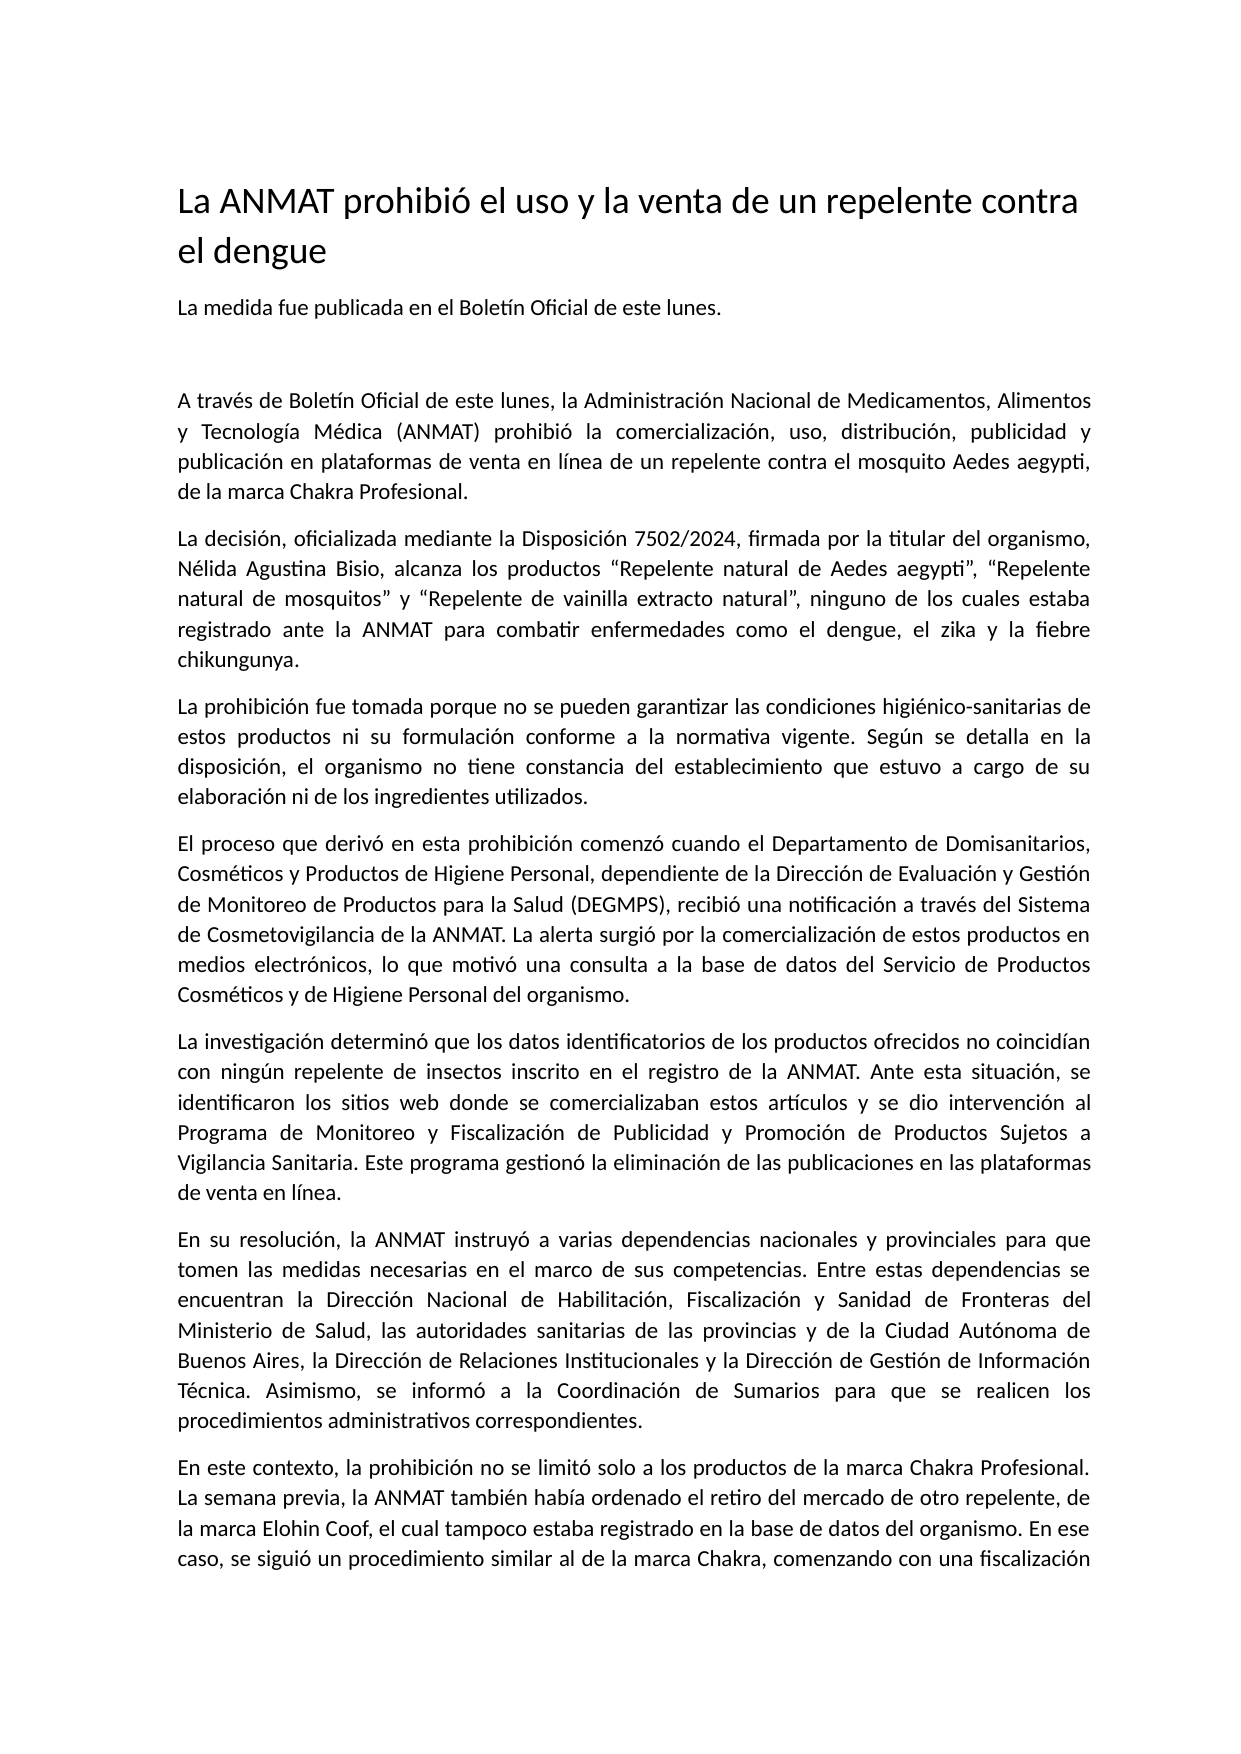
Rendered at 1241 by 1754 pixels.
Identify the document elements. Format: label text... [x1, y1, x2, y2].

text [177, 1453, 1092, 1572]
text La medida fue publicada en el Boletín Oficial de este lunes. [177, 293, 1092, 321]
text A través de Boletín Oficial de este lunes, la Administración Nacional de Medicamentos, Alimentos y Tecnología Médica (ANMAT) prohibió la comercialización, uso, distribución, publicidad y publicación en plataformas de venta en línea de un repelente contra el mosquito Aedes aegypti, de la marca Chakra Profesional. [177, 387, 1092, 505]
text La decisión, oficializada mediante la Disposición 7502/2024, firmada por la titular del organismo, Nélida Agustina Bisio, alcanza los productos “Repelente natural de Aedes aegypti”, “Repelente natural de mosquitos” y “Repelente de vainilla extracto natural”, ninguno de los cuales estaba registrado ante la ANMAT para combatir enfermedades como el dengue, el zika y la fiebre chikungunya. [177, 524, 1092, 673]
text La prohibición fue tomada porque no se pueden garantizar las condiciones higiénico-sanitarias de estos productos ni su formulación conforme a la normativa vigente. Según se detalla en la disposición, el organismo no tiene constancia del establecimiento que estuvo a cargo de su elaboración ni de los ingredientes utilizados. [177, 692, 1092, 810]
text La ANMAT prohibió el uso y la venta de un repelente contra el dengue [177, 177, 1092, 272]
text En su resolución, la ANMAT instruyó a varias dependencias nacionales y provinciales para que tomen las medidas necesarias en el marco de sus competencias. Entre estas dependencias se encuentran la Dirección Nacional de Habilitación, Fiscalización y Sanidad de Fronteras del Ministerio de Salud, las autoridades sanitarias de las provincias y de la Ciudad Autónoma de Buenos Aires, la Dirección de Relaciones Institucionales y la Dirección de Gestión de Información Técnica. Asimismo, se informó a la Coordinación de Sumarios para que se realicen los procedimientos administrativos correspondientes. [177, 1225, 1092, 1434]
text El proceso que derivó en esta prohibición comenzó cuando el Departamento de Domisanitarios, Cosméticos y Productos de Higiene Personal, dependiente de la Dirección de Evaluación y Gestión de Monitoreo de Productos para la Salud (DEGMPS), recibió una notificación a través del Sistema de Cosmetovigilancia de la ANMAT. La alerta surgió por la comercialización de estos productos en medios electrónicos, lo que motivó una consulta a la base de datos del Servicio de Productos Cosméticos y de Higiene Personal del organismo. [177, 829, 1092, 1008]
text La investigación determinó que los datos identificatorios de los productos ofrecidos no coincidían con ningún repelente de insectos inscrito en el registro de la ANMAT. Ante esta situación, se identificaron los sitios web donde se comercializaban estos artículos y se dio intervención al Programa de Monitoreo y Fiscalización de Publicidad y Promoción de Productos Sujetos a Vigilancia Sanitaria. Este programa gestionó la eliminación de las publicaciones en las plataformas de venta en línea. [177, 1027, 1092, 1206]
